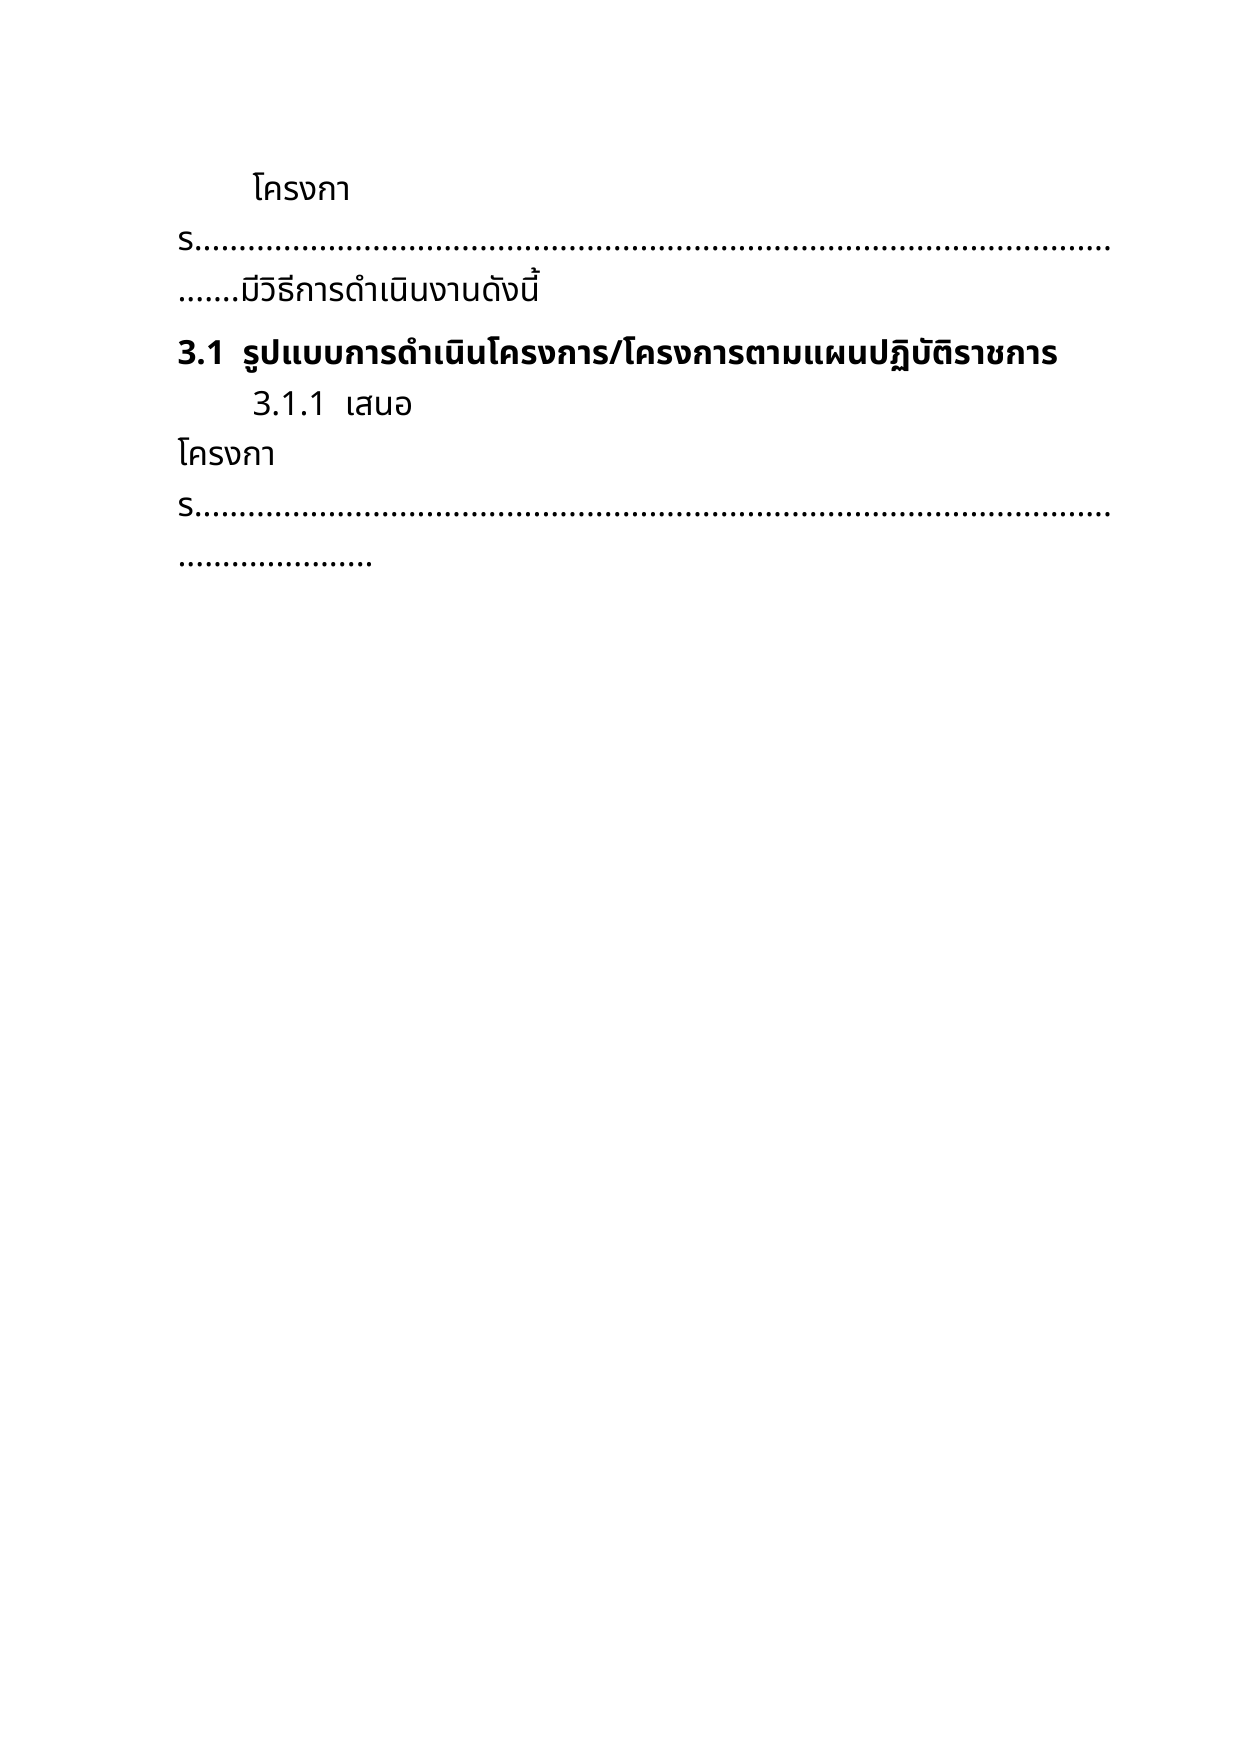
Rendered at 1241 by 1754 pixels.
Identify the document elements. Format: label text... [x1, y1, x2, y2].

text โครงการ..............................................................................................................มีวิธีการดำเนินงานดังนี้ [177, 165, 1122, 316]
text 3.1.1 เสนอโครงการ............................................................................................................................. [177, 379, 1122, 577]
text 3.1 รูปแบบการดำเนินโครงการ/โครงการตามแผนปฏิบัติราชการ [177, 329, 1122, 379]
